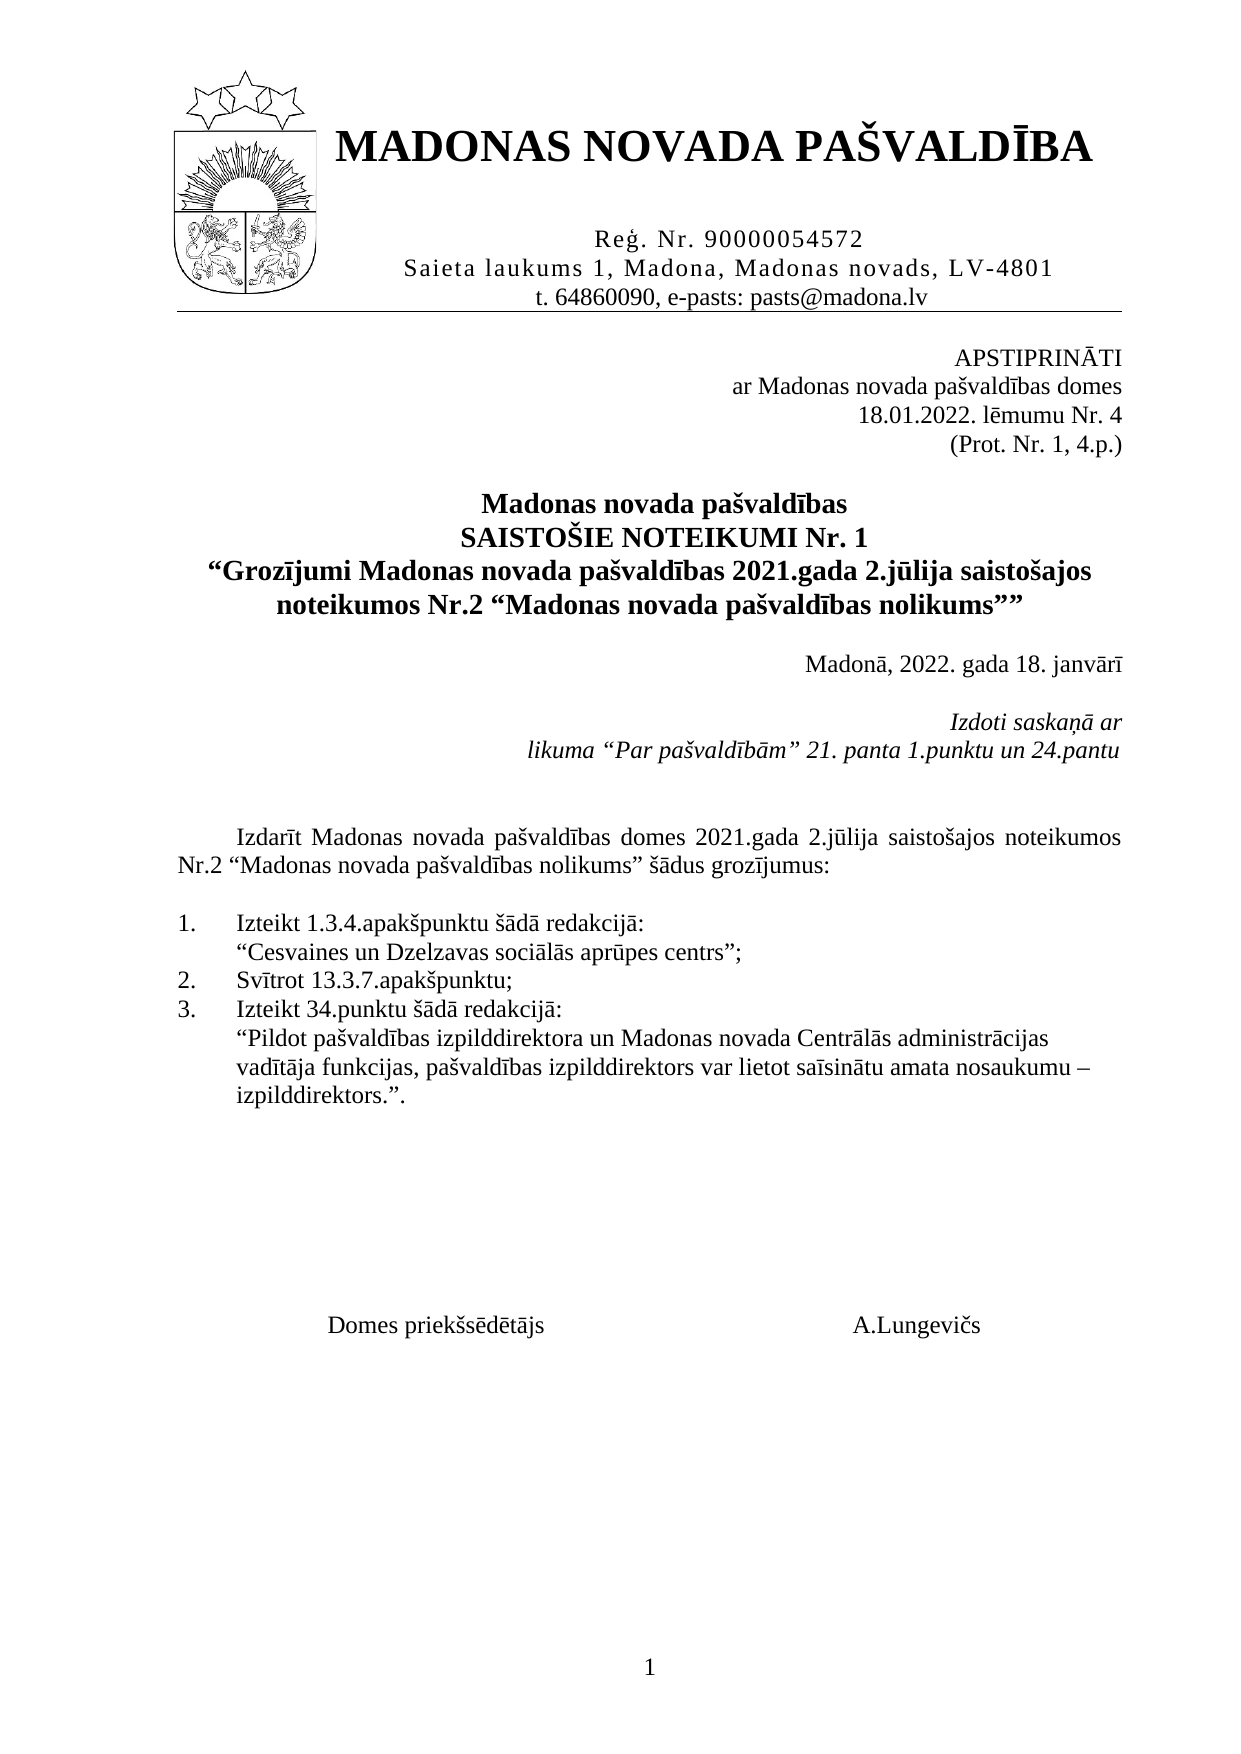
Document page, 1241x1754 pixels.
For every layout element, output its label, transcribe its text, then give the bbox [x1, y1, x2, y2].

list Izteikt 1.3.4.apakšpunktu šādā redakcijā: [177, 908, 1122, 937]
text Madonas novada pašvaldības [207, 486, 1122, 520]
text Madonā, 2022. gada 18. janvārī [177, 649, 1122, 678]
list Izteikt 34.punktu šādā redakcijā: [177, 994, 1122, 1023]
text t. 64860090, e-pasts: pasts@madona.lv [177, 282, 1122, 311]
text Izdarīt Madonas novada pašvaldības domes 2021.gada 2.jūlija saistošajos noteikumos Nr.2 “Madonas novada pašvaldības nolikums” šādus grozījumus: [177, 822, 1122, 879]
text APSTIPRINĀTI [177, 343, 1122, 371]
text Saieta laukums 1, Madona, Madonas novads, LV-4801 [317, 253, 1122, 282]
text Reģ. Nr. 90000054572 [317, 224, 1122, 253]
text SAISTOŠIE NOTEIKUMI Nr. 1 [207, 520, 1122, 553]
text “Grozījumi Madonas novada pašvaldības 2021.gada 2.jūlija saistošajos noteikumos Nr.2 “Madonas novada pašvaldības nolikums”” [177, 553, 1122, 621]
text (Prot. Nr. 1, 4.p.) [177, 429, 1122, 458]
list “Pildot pašvaldības izpilddirektora un Madonas novada Centrālās administrācijas vadītāja funkcijas, pašvaldības izpilddirektors var lietot saīsinātu amata nosaukumu – izpilddirektors.”. [236, 1023, 1122, 1109]
text Domes priekšsēdētājs A.Lungevičs [177, 1311, 1122, 1339]
text 18.01.2022. lēmumu Nr. 4 [177, 400, 1122, 429]
picture [173, 70, 317, 294]
text likuma “Par pašvaldībām” 21. panta 1.punktu un 24.pantu [177, 736, 1122, 764]
text MADONAS NOVADA PAŠVALDĪBA [317, 118, 1137, 171]
list Svītrot 13.3.7.apakšpunktu; [177, 966, 1122, 994]
text ar Madonas novada pašvaldības domes [177, 371, 1122, 400]
text Izdoti saskaņā ar [177, 707, 1122, 736]
list “Cesvaines un Dzelzavas sociālās aprūpes centrs”; [236, 937, 1122, 966]
